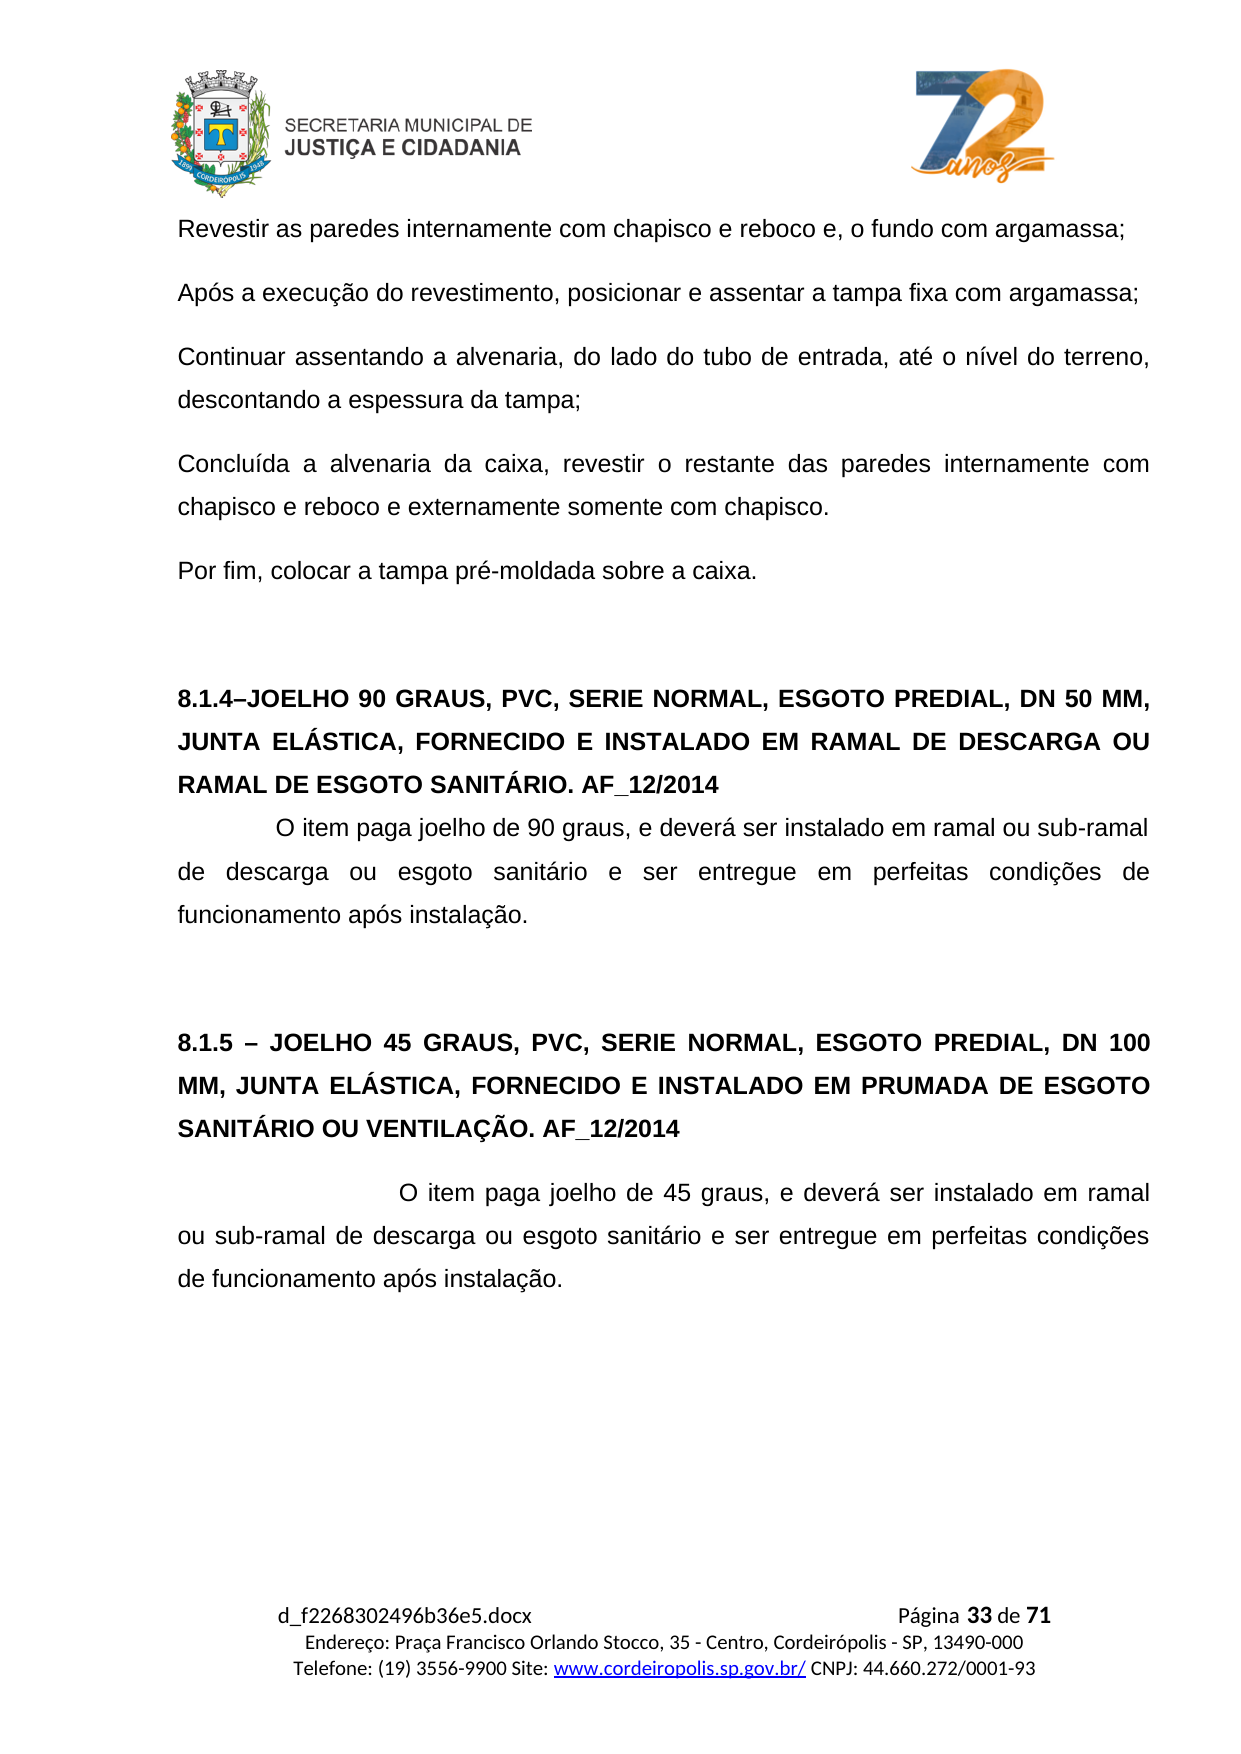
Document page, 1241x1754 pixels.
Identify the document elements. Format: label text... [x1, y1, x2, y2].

picture [161, 56, 547, 205]
text O item paga joelho de 90 graus, e deverá ser instalado em ramal ou sub-ramal de descarga ou esgoto sanitário e ser entregue em perfeitas condições de funcionamento após instalação. [177, 813, 1152, 928]
text Revestir as paredes internamente com chapisco e reboco e, o fundo com argamassa; [177, 214, 1152, 243]
text 8.1.4–JOELHO 90 GRAUS, PVC, SERIE NORMAL, ESGOTO PREDIAL, DN 50 MM, JUNTA ELÁSTICA, FORNECIDO E INSTALADO EM RAMAL DE DESCARGA OU RAMAL DE ESGOTO SANITÁRIO. AF_12/2014 [177, 684, 1152, 799]
text Por fim, colocar a tampa pré-moldada sobre a caixa. [177, 556, 1152, 585]
text 8.1.5 – JOELHO 45 GRAUS, PVC, SERIE NORMAL, ESGOTO PREDIAL, DN 100 MM, JUNTA ELÁSTICA, FORNECIDO E INSTALADO EM PRUMADA DE ESGOTO SANITÁRIO OU VENTILAÇÃO. AF_12/2014 [177, 1027, 1152, 1142]
picture [904, 56, 1058, 187]
text Continuar assentando a alvenaria, do lado do tubo de entrada, até o nível do terreno, descontando a espessura da tampa; [177, 342, 1152, 414]
text Após a execução do revestimento, posicionar e assentar a tampa fixa com argamassa; [177, 278, 1152, 307]
text Concluída a alvenaria da caixa, revestir o restante das paredes internamente com chapisco e reboco e externamente somente com chapisco. [177, 449, 1152, 521]
